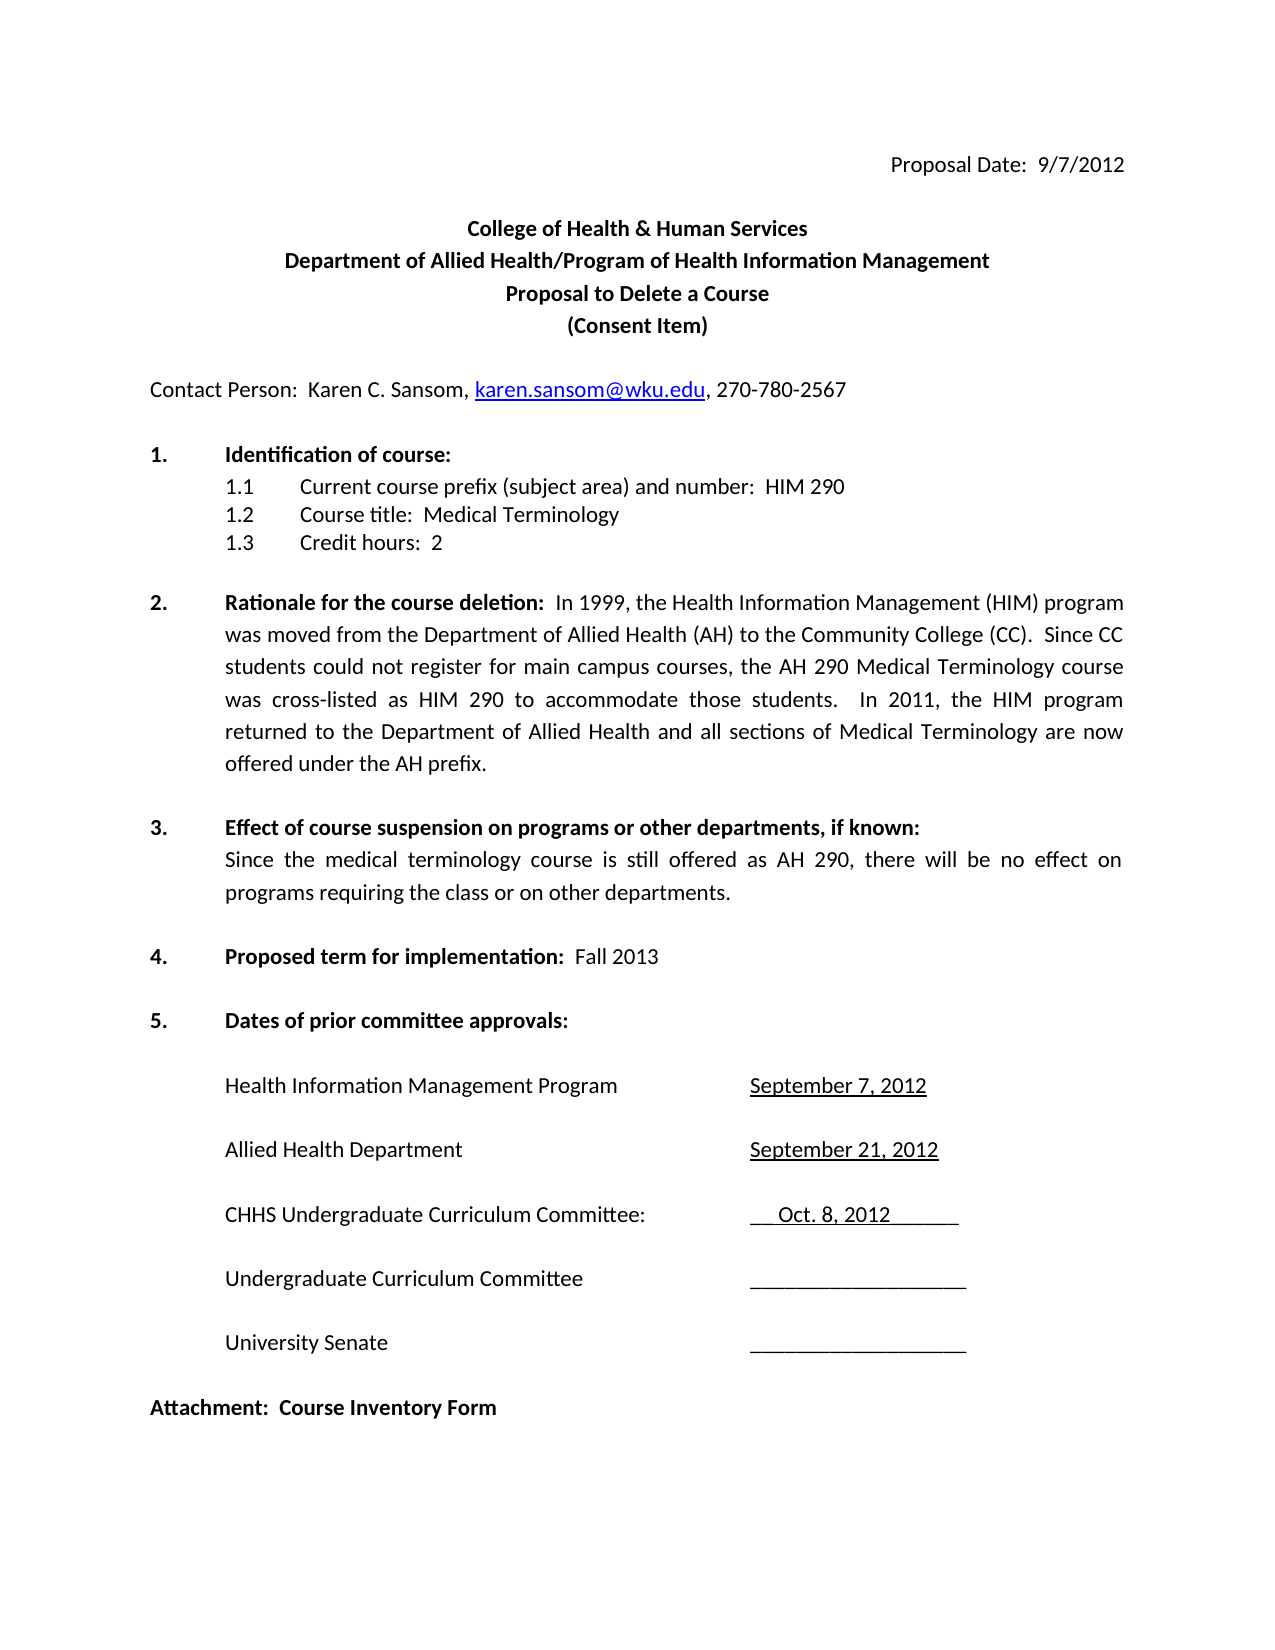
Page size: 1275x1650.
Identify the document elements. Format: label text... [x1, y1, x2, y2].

text College of Health & Human Services [150, 214, 1125, 242]
text Undergraduate Curriculum Committee ___________________ [150, 1264, 1125, 1292]
list Credit hours: 2 [225, 528, 1125, 556]
text 3. Effect of course suspension on programs or other departments, if known: [150, 813, 1125, 841]
text Proposal to Delete a Course [150, 279, 1125, 307]
text Allied Health Department September 21, 2012 [150, 1135, 1125, 1163]
text Department of Allied Health/Program of Health Information Management [150, 247, 1125, 274]
text Proposal Date: 9/7/2012 [150, 150, 1125, 178]
text 2. Rationale for the course deletion: In 1999, the Health Information Management (HIM) program was moved from the Department of Allied Health (AH) to the Community College (CC). Since CC students could not register for main campus courses, the AH 290 Medical Terminology course was cross-listed as HIM 290 to accommodate those students. In 2011, the HIM program returned to the Department of Allied Health and all sections of Medical Terminology are now offered under the AH prefix. [150, 588, 1125, 777]
text Attachment: Course Inventory Form [150, 1393, 1125, 1421]
text Health Information Management Program September 7, 2012 [150, 1071, 1125, 1099]
text 4. Proposed term for implementation: Fall 2013 [150, 942, 1125, 970]
text CHHS Undergraduate Curriculum Committee: __ Oct. 8, 2012______ [150, 1200, 1125, 1228]
list Current course prefix (subject area) and number: HIM 290 [225, 472, 1125, 500]
list Course title: Medical Terminology [225, 500, 1125, 528]
text University Senate ___________________ [150, 1328, 1125, 1356]
text 5. Dates of prior committee approvals: [150, 1007, 1125, 1034]
text 1. Identification of course: [150, 440, 1125, 468]
text Contact Person: Karen C. Sansom, karen.sansom@wku.edu, 270-780-2567 [150, 375, 1125, 403]
text (Consent Item) [150, 311, 1125, 339]
text Since the medical terminology course is still offered as AH 290, there will be no effect on programs requiring the class or on other departments. [225, 846, 1125, 906]
